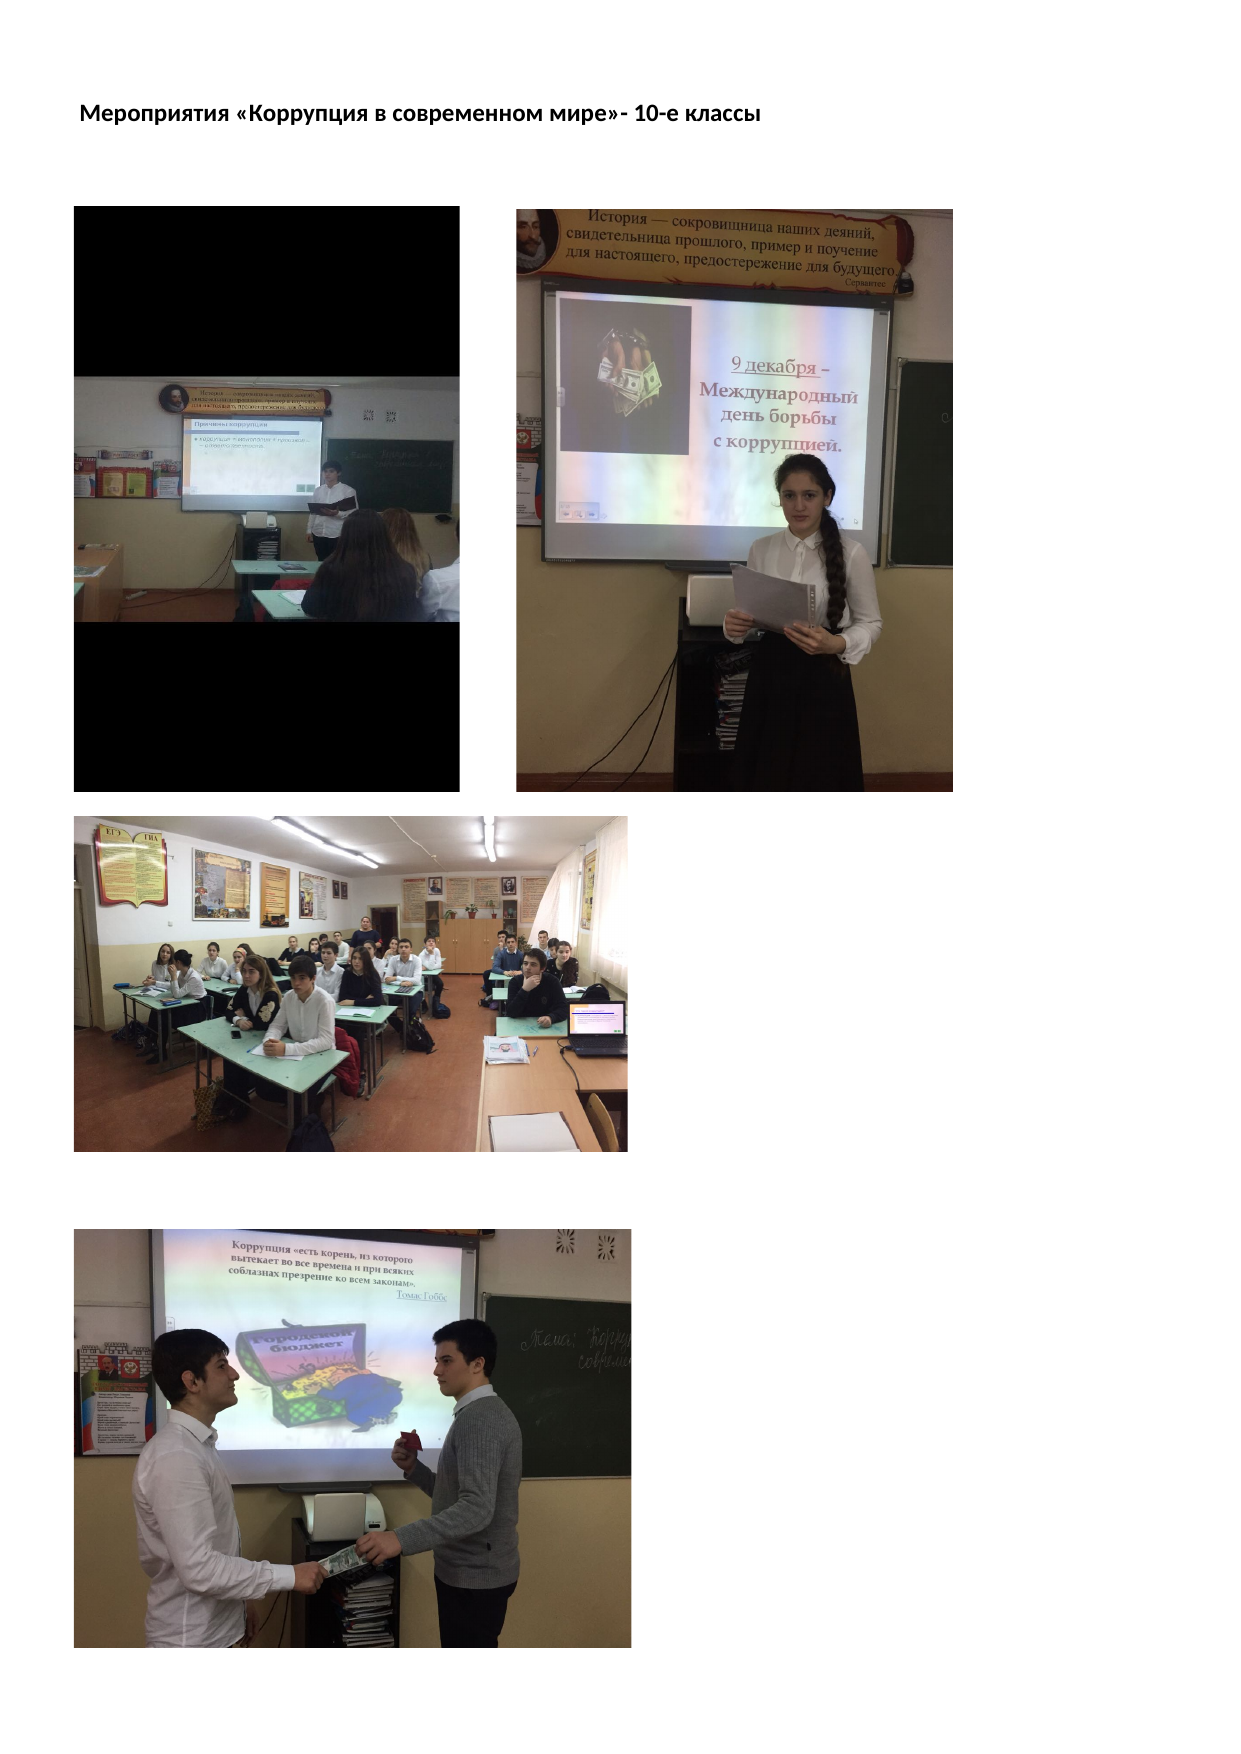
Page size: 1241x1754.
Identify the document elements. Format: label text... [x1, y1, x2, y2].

picture [73, 816, 628, 1152]
picture [73, 1229, 632, 1648]
picture [516, 209, 953, 792]
text Мероприятия «Коррупция в современном мире»- 10-е классы [74, 97, 1152, 128]
picture [73, 206, 460, 792]
